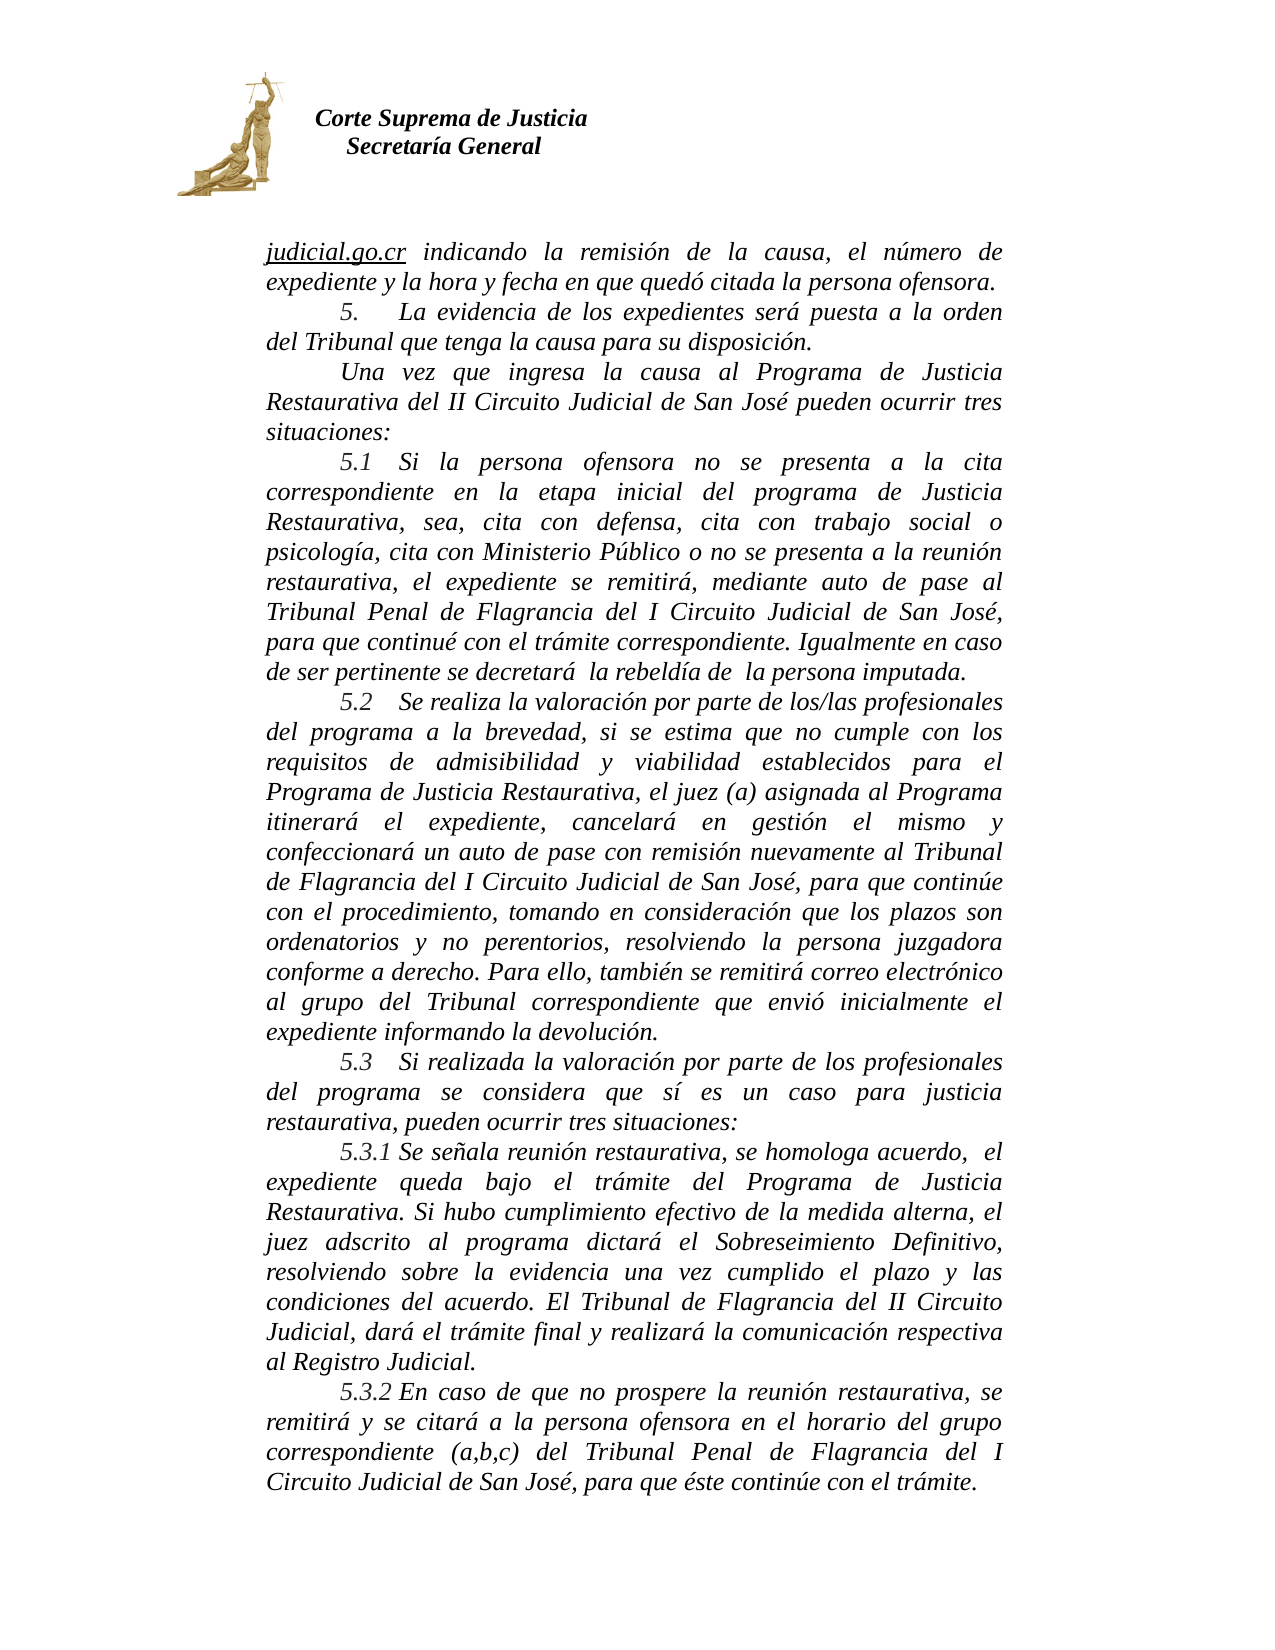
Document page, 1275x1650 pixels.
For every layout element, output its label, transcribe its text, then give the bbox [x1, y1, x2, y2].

picture [177, 72, 287, 196]
text Una vez que ingresa la causa al Programa de Justicia Restaurativa del II Circuito Judicial de San José pueden ocurrir tres situaciones: [266, 356, 1004, 446]
list Se señala reunión restaurativa, se homologa acuerdo, el expediente queda bajo el trámite del Programa de Justicia Restaurativa. Si hubo cumplimiento efectivo de la medida alterna, el juez adscrito al programa dictará el Sobreseimiento Definitivo, resolviendo sobre la evidencia una vez cumplido el plazo y las condiciones del acuerdo. El Tribunal de Flagrancia del II Circuito Judicial, dará el trámite final y realizará la comunicación respectiva al Registro Judicial. [266, 1136, 1004, 1376]
list Si la persona ofensora no se presenta a la cita correspondiente en la etapa inicial del programa de Justicia Restaurativa, sea, cita con defensa, cita con trabajo social o psicología, cita con Ministerio Público o no se presenta a la reunión restaurativa, el expediente se remitirá, mediante auto de pase al Tribunal Penal de Flagrancia del I Circuito Judicial de San José, para que continué con el trámite correspondiente. Igualmente en caso de ser pertinente se decretará la rebeldía de la persona imputada. [266, 446, 1004, 686]
list Si realizada la valoración por parte de los profesionales del programa se considera que sí es un caso para justicia restaurativa, pueden ocurrir tres situaciones: [266, 1046, 1004, 1136]
list La evidencia de los expedientes será puesta a la orden del Tribunal que tenga la causa para su disposición. [266, 296, 1004, 356]
list En caso de que no prospere la reunión restaurativa, se remitirá y se citará a la persona ofensora en el horario del grupo correspondiente (a,b,c) del Tribunal Penal de Flagrancia del I Circuito Judicial de San José, para que éste continúe con el trámite. [266, 1376, 1004, 1496]
list Se realiza la valoración por parte de los/las profesionales del programa a la brevedad, si se estima que no cumple con los requisitos de admisibilidad y viabilidad establecidos para el Programa de Justicia Restaurativa, el juez (a) asignada al Programa itinerará el expediente, cancelará en gestión el mismo y confeccionará un auto de pase con remisión nuevamente al Tribunal de Flagrancia del I Circuito Judicial de San José, para que continúe con el procedimiento, tomando en consideración que los plazos son ordenatorios y no perentorios, resolviendo la persona juzgadora conforme a derecho. Para ello, también se remitirá correo electrónico al grupo del Tribunal correspondiente que envió inicialmente el expediente informando la devolución. [266, 686, 1004, 1046]
